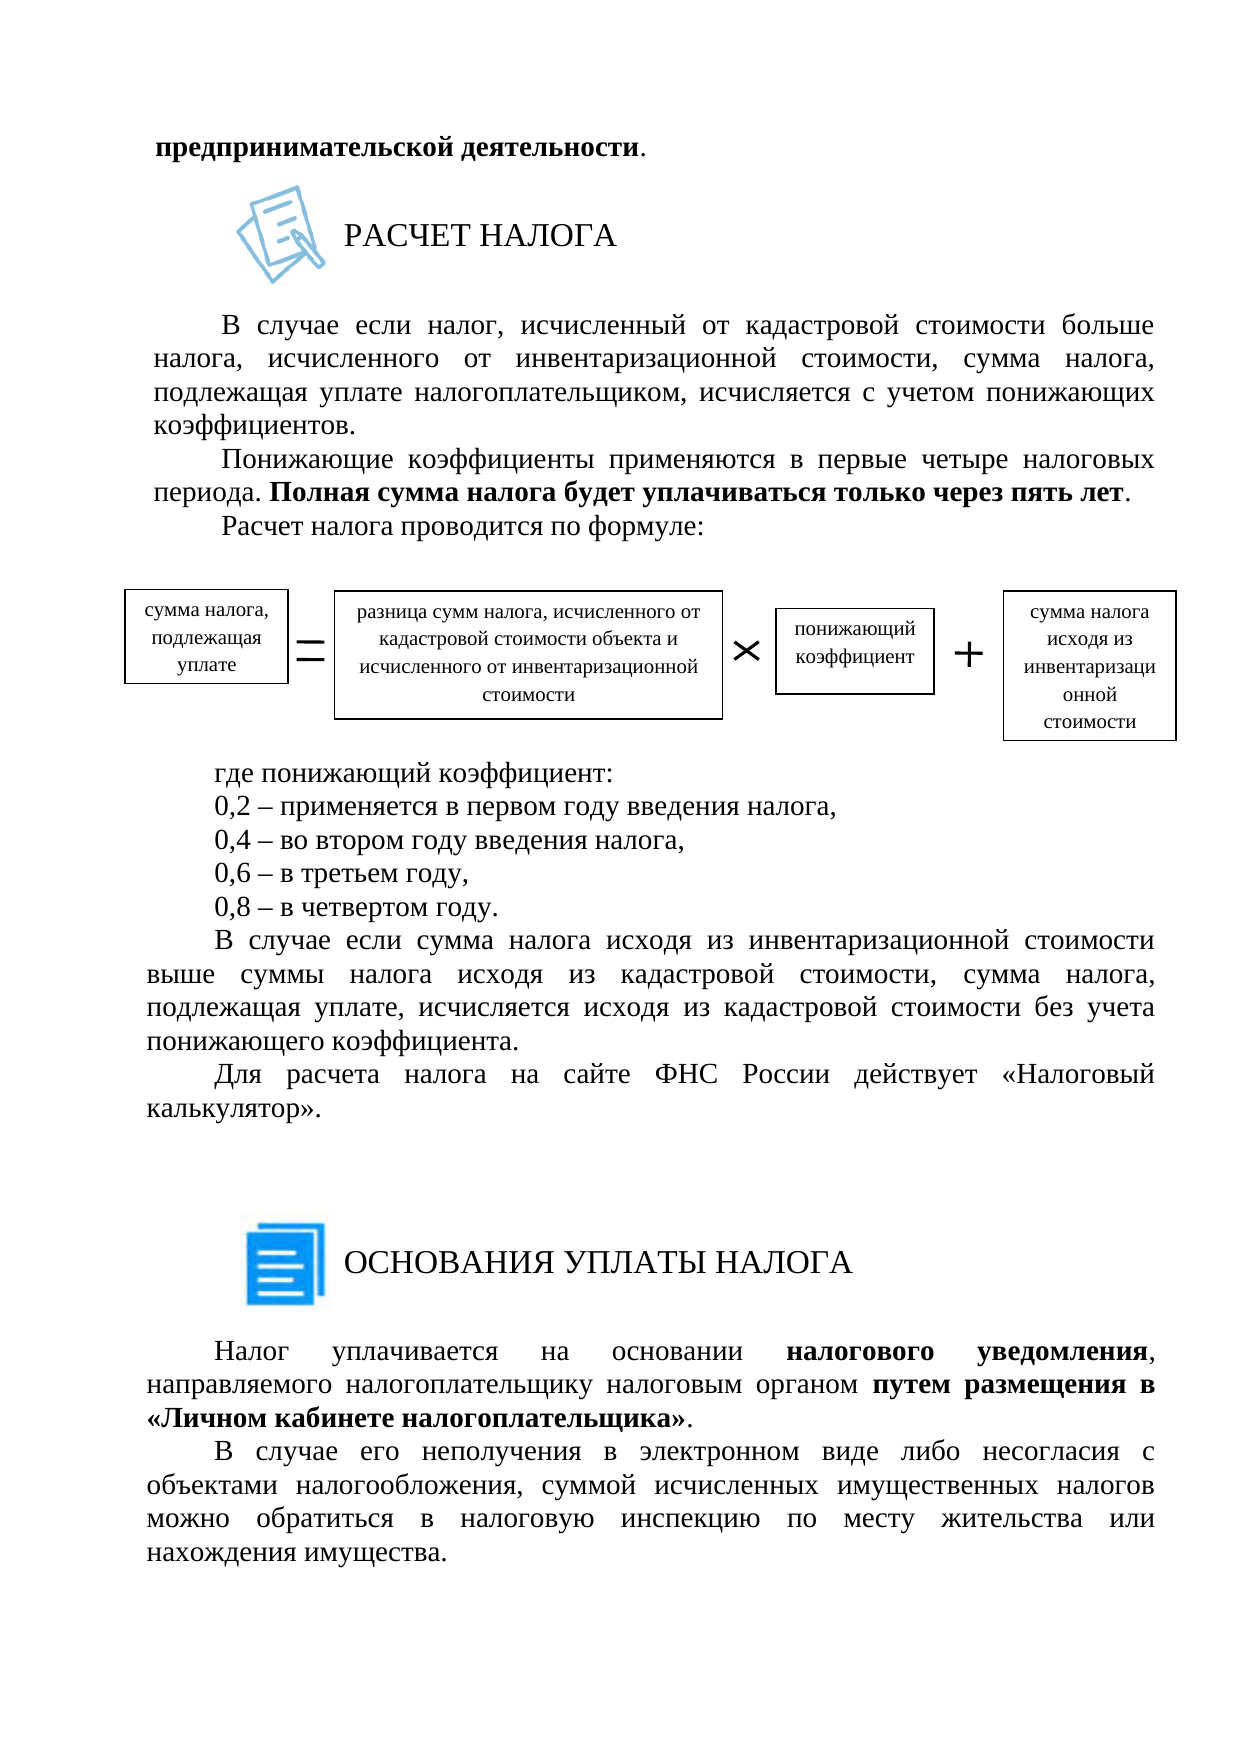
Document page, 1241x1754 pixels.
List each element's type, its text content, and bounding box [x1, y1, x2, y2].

table_cell [140, 1201, 337, 1322]
table_cell Налог уплачивается на основании налогового уведомления, направляемого налогоплательщику налоговым органом путем размещения в «Личном кабинете налогоплательщика». В случае его неполучения в электронном виде либо несогласия с объектами налогообложения, суммой исчисленных имущественных налогов можно обратиться в налоговую инспекцию по месту жительства или нахождения имущества. [140, 1322, 1162, 1606]
table_cell где понижающий коэффициент: 0,2 – применяется в первом году введения налога, 0,4 – во втором году введения налога, 0,6 – в третьем году, 0,8 – в четвертом году. В случае если сумма налога исходя из инвентаризационной стоимости выше суммы налога исходя из кадастровой стоимости, сумма налога, подлежащая уплате, исчисляется исходя из кадастровой стоимости без учета понижающего коэффициента. Для расчета налога на сайте ФНС России действует «Налоговый калькулятор». [140, 744, 1162, 1201]
table_cell ОСНОВАНИЯ УПЛАТЫ НАЛОГА [337, 1201, 1162, 1322]
table_cell В случае если налог, исчисленный от кадастровой стоимости больше налога, исчисленного от инвентаризационной стоимости, сумма налога, подлежащая уплате налогоплательщиком, исчисляется с учетом понижающих коэффициентов. Понижающие коэффициенты применяются в первые четыре налоговых периода. Полная сумма налога будет уплачиваться только через пять лет. Расчет налога проводится по формуле: [147, 296, 1162, 552]
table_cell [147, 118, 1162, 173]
table_cell РАСЧЕТ НАЛОГА [337, 173, 1162, 296]
table_cell [147, 173, 337, 296]
picture [240, 1212, 331, 1312]
table_cell [112, 552, 1175, 744]
picture [229, 183, 331, 286]
